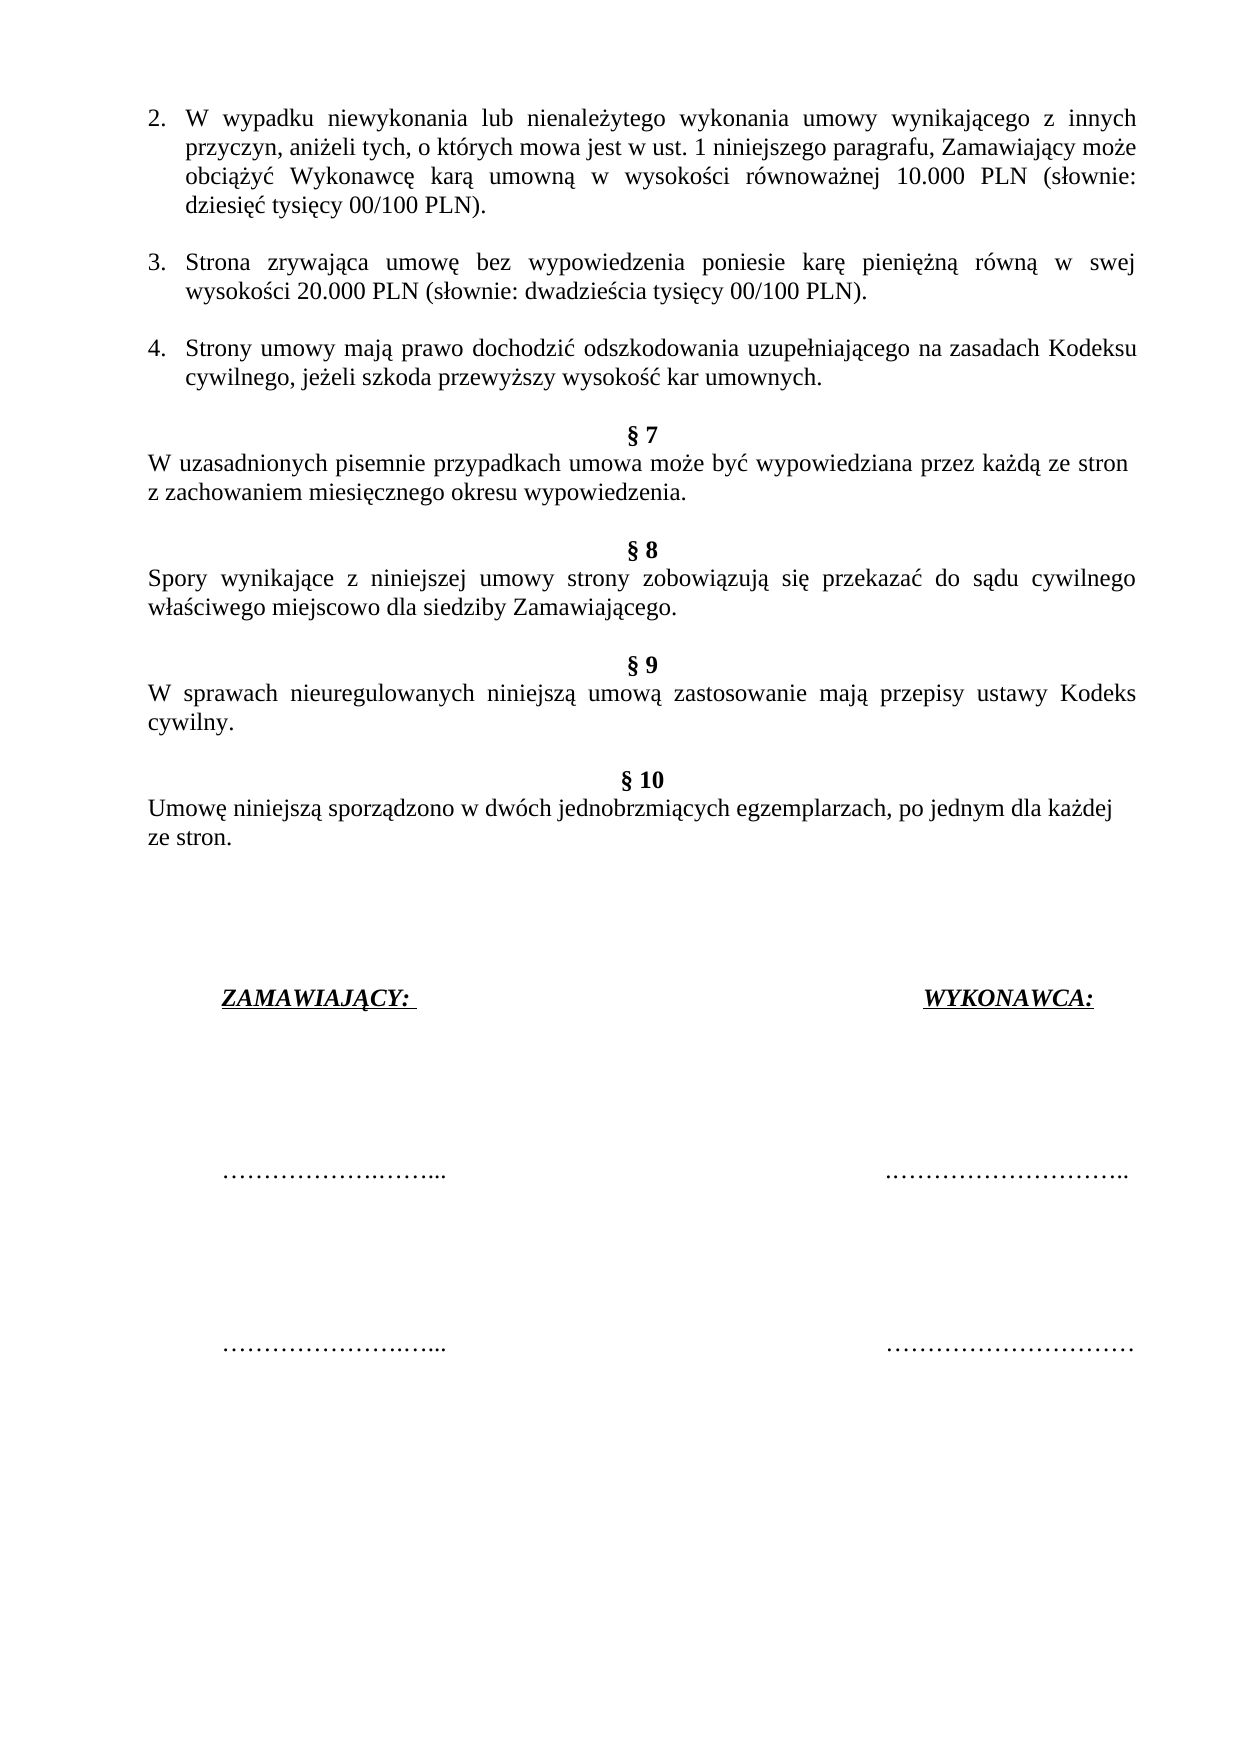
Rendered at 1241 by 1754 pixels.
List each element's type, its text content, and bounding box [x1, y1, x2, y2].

list W wypadku niewykonania lub nienależytego wykonania umowy wynikającego z innych przyczyn, aniżeli tych, o których mowa jest w ust. 1 niniejszego paragrafu, Zamawiający może obciążyć Wykonawcę karą umowną w wysokości równoważnej 10.000 PLN (słownie: dziesięć tysięcy 00/100 PLN). [148, 103, 1137, 218]
text Umowę niniejszą sporządzono w dwóch jednobrzmiących egzemplarzach, po jednym dla każdej ze stron. [148, 793, 1137, 851]
text § 9 [148, 650, 1137, 678]
list Strona zrywająca umowę bez wypowiedzenia poniesie karę pieniężną równą w swej wysokości 20.000 PLN (słownie: dwadzieścia tysięcy 00/100 PLN). [148, 247, 1137, 305]
text ZAMAWIAJĄCY: WYKONAWCA: [148, 983, 1137, 1011]
text W sprawach nieuregulowanych niniejszą umową zastosowanie mają przepisy ustawy Kodeks cywilny. [148, 678, 1137, 736]
text Spory wynikające z niniejszej umowy strony zobowiązują się przekazać do sądu cywilnego właściwego miejscowo dla siedziby Zamawiającego. [148, 563, 1137, 621]
text ……………….……... .……………………….. [148, 1155, 1137, 1184]
text § 8 [148, 535, 1137, 563]
text W uzasadnionych pisemnie przypadkach umowa może być wypowiedziana przez każdą ze stron z zachowaniem miesięcznego okresu wypowiedzenia. [148, 448, 1137, 506]
text § 10 [148, 765, 1137, 793]
list Strony umowy mają prawo dochodzić odszkodowania uzupełniającego na zasadach Kodeksu cywilnego, jeżeli szkoda przewyższy wysokość kar umownych. [148, 333, 1137, 391]
text ………………….…... ………………………… [148, 1328, 1137, 1356]
text § 7 [148, 420, 1137, 448]
